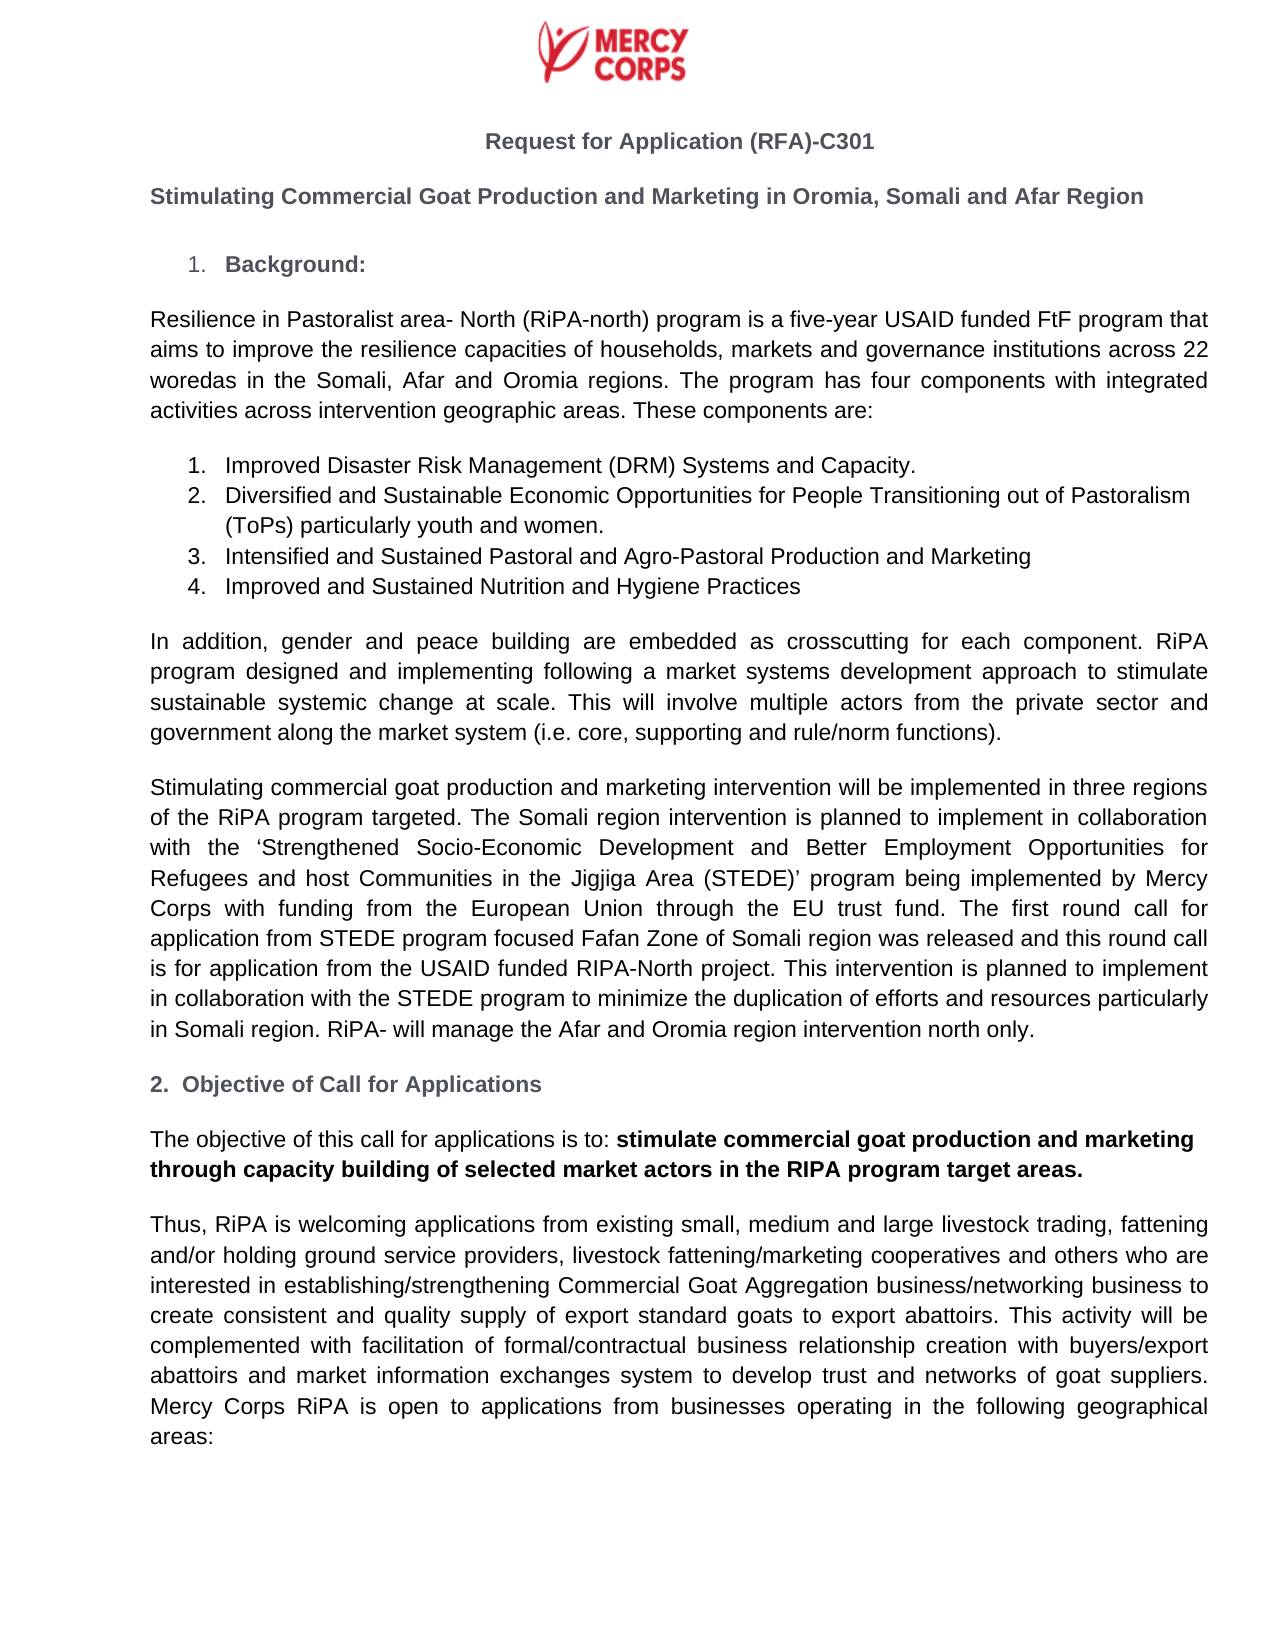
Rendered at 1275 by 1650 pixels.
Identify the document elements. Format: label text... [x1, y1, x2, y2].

text Thus, RiPA is welcoming applications from existing small, medium and large livestock trading, fattening and/or holding ground service providers, livestock fattening/marketing cooperatives and others who are interested in establishing/strengthening Commercial Goat Aggregation business/networking business to create consistent and quality supply of export standard goats to export abattoirs. This activity will be complemented with facilitation of formal/contractual business relationship creation with buyers/export abattoirs and market information exchanges system to develop trust and networks of goat suppliers. Mercy Corps RiPA is open to applications from businesses operating in the following geographical areas: [150, 1211, 1209, 1449]
list Background: [187, 251, 1209, 277]
text Resilience in Pastoralist area- North (RiPA-north) program is a five-year USAID funded FtF program that aims to improve the resilience capacities of households, markets and governance institutions across 22 woredas in the Somali, Afar and Oromia regions. The program has four components with integrated activities across intervention geographic areas. These components are: [150, 306, 1209, 423]
list Improved Disaster Risk Management (DRM) Systems and Capacity. [187, 452, 1209, 478]
picture [538, 21, 689, 83]
list Intensified and Sustained Pastoral and Agro-Pastoral Production and Marketing [187, 543, 1209, 569]
text 2. Objective of Call for Applications [150, 1071, 1209, 1097]
text Request for Application (RFA)-C301 [150, 128, 1209, 154]
list Diversified and Sustainable Economic Opportunities for People Transitioning out of Pastoralism (ToPs) particularly youth and women. [187, 482, 1209, 539]
text In addition, gender and peace building are embedded as crosscutting for each component. RiPA program designed and implementing following a market systems development approach to stimulate sustainable systemic change at scale. This will involve multiple actors from the private sector and government along the market system (i.e. core, supporting and rule/norm functions). [150, 628, 1209, 745]
text The objective of this call for applications is to: stimulate commercial goat production and marketing through capacity building of selected market actors in the RIPA program target areas. [150, 1126, 1209, 1183]
text Stimulating commercial goat production and marketing intervention will be implemented in three regions of the RiPA program targeted. The Somali region intervention is planned to implement in collaboration with the ‘Strengthened Socio-Economic Development and Better Employment Opportunities for Refugees and host Communities in the Jigjiga Area (STEDE)’ program being implemented by Mercy Corps with funding from the European Union through the EU trust fund. The first round call for application from STEDE program focused Fafan Zone of Somali region was released and this round call is for application from the USAID funded RIPA-North project. This intervention is planned to implement in collaboration with the STEDE program to minimize the duplication of efforts and resources particularly in Somali region. RiPA- will manage the Afar and Oromia region intervention north only. [150, 774, 1209, 1042]
list Improved and Sustained Nutrition and Hygiene Practices [187, 573, 1209, 599]
text Stimulating Commercial Goat Production and Marketing in Oromia, Somali and Afar Region [150, 183, 1209, 210]
